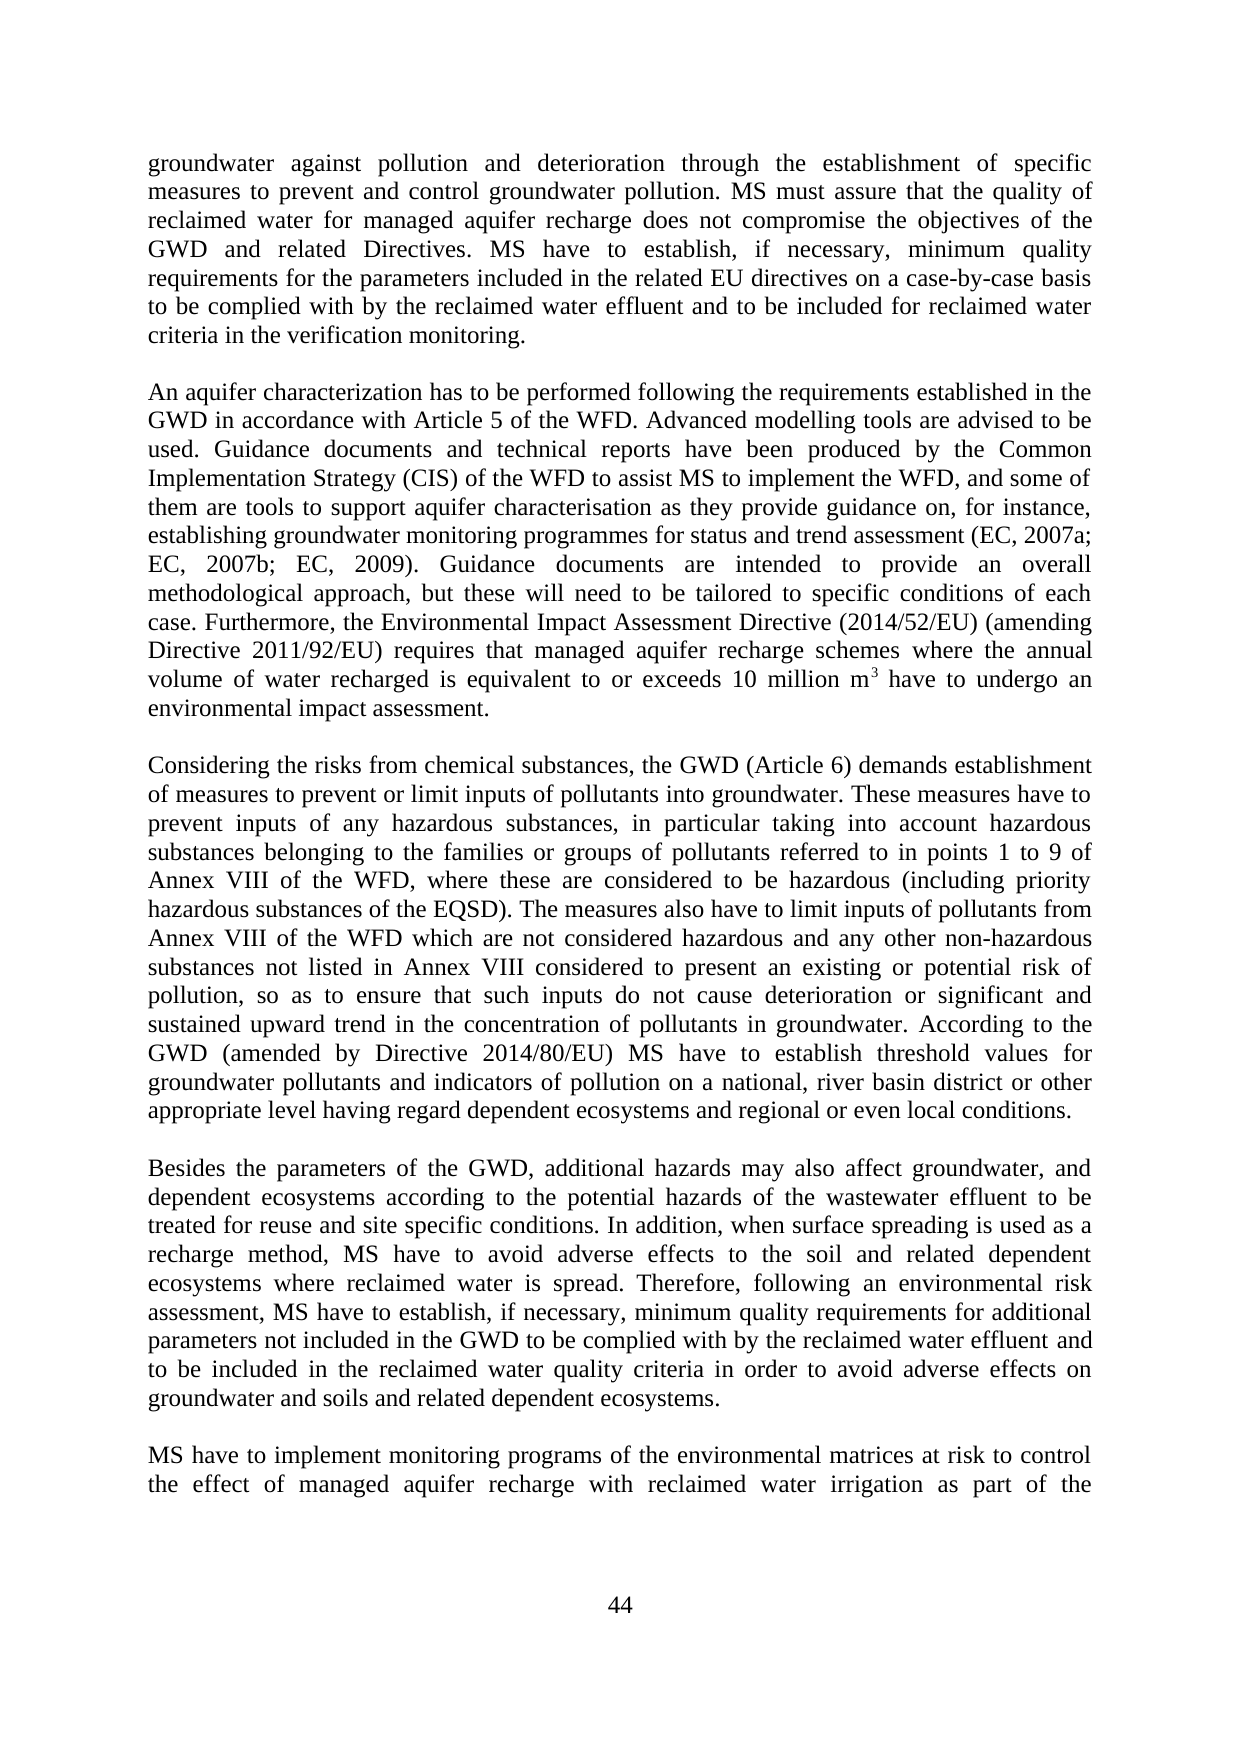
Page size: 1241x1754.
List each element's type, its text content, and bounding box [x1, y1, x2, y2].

text Besides the parameters of the GWD, additional hazards may also affect groundwater, and dependent ecosystems according to the potential hazards of the wastewater effluent to be treated for reuse and site specific conditions. In addition, when surface spreading is used as a recharge method, MS have to avoid adverse effects to the soil and related dependent ecosystems where reclaimed water is spread. Therefore, following an environmental risk assessment, MS have to establish, if necessary, minimum quality requirements for additional parameters not included in the GWD to be complied with by the reclaimed water effluent and to be included in the reclaimed water quality criteria in order to avoid adverse effects on groundwater and soils and related dependent ecosystems. [148, 1153, 1093, 1412]
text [148, 148, 1093, 349]
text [148, 1441, 1093, 1498]
list An aquifer characterization has to be performed following the requirements established in the GWD in accordance with Article 5 of the WFD. Advanced modelling tools are advised to be used. Guidance documents and technical reports have been produced by the Common Implementation Strategy (CIS) of the WFD to assist MS to implement the WFD, and some of them are tools to support aquifer characterisation as they provide guidance on, for instance, establishing groundwater monitoring programmes for status and trend assessment (EC, 2007a; EC, 2007b; EC, 2009). Guidance documents are intended to provide an overall methodological approach, but these will need to be tailored to specific conditions of each case. Furthermore, the Environmental Impact Assessment Directive (2014/52/EU) (amending Directive 2011/92/EU) requires that managed aquifer recharge schemes where the annual volume of water recharged is equivalent to or exceeds 10 million m3 have to undergo an environmental impact assessment. [148, 377, 1093, 722]
text Considering the risks from chemical substances, the GWD (Article 6) demands establishment of measures to prevent or limit inputs of pollutants into groundwater. These measures have to prevent inputs of any hazardous substances, in particular taking into account hazardous substances belonging to the families or groups of pollutants referred to in points 1 to 9 of Annex VIII of the WFD, where these are considered to be hazardous (including priority hazardous substances of the EQSD). The measures also have to limit inputs of pollutants from Annex VIII of the WFD which are not considered hazardous and any other non-hazardous substances not listed in Annex VIII considered to present an existing or potential risk of pollution, so as to ensure that such inputs do not cause deterioration or significant and sustained upward trend in the concentration of pollutants in groundwater. According to the GWD (amended by Directive 2014/80/EU) MS have to establish threshold values for groundwater pollutants and indicators of pollution on a national, river basin district or other appropriate level having regard dependent ecosystems and regional or even local conditions. [148, 751, 1093, 1124]
